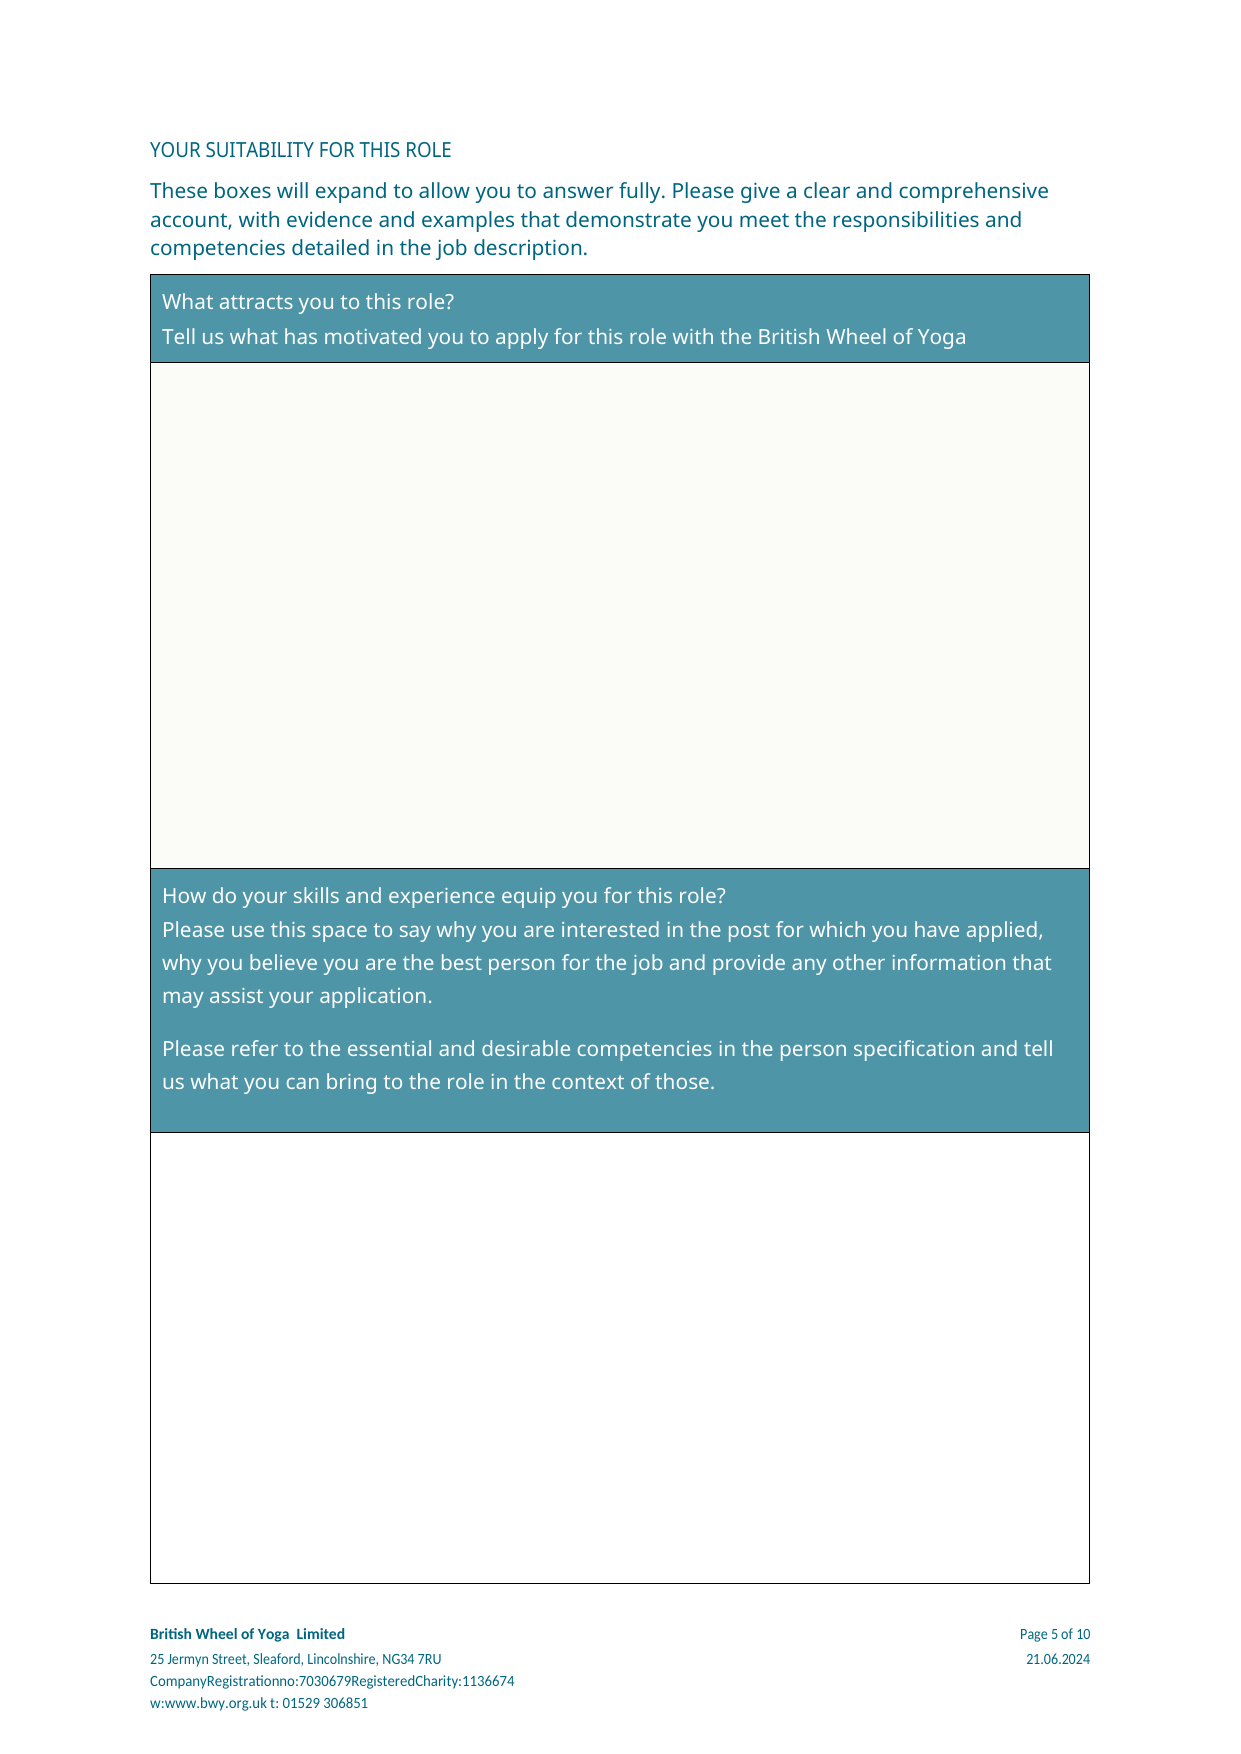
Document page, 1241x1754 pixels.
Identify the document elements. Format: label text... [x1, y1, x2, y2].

picture [431, 1678, 436, 1686]
picture [507, 1676, 514, 1686]
picture [1034, 1631, 1040, 1642]
picture [317, 1656, 322, 1664]
picture [178, 1678, 184, 1689]
table_cell [151, 1133, 1089, 1583]
picture [294, 1653, 299, 1664]
picture [202, 1656, 207, 1664]
picture [354, 1700, 360, 1707]
picture [222, 1678, 229, 1689]
picture [270, 1698, 275, 1706]
table_cell How do your skills and experience equip you for this role? Please use this space to say why you are interested in the post for which you have applied, why you believe you are the best person for the job and provide any other information that may assist your application. Please refer to the essential and desirable competencies in the person specification and tell us what you can bring to the role in the context of those. [151, 869, 1089, 1132]
picture [388, 1678, 394, 1686]
text These boxes will expand to allow you to answer fully. Please give a clear and comprehensive account, with evidence and examples that demonstrate you meet the responsibilities and competencies detailed in the job description. [150, 177, 1090, 262]
picture [271, 1656, 277, 1664]
picture [201, 1697, 209, 1708]
picture [186, 1678, 191, 1686]
subtitle YOUR SUITABILITY FOR THIS ROLE [150, 136, 1090, 164]
table_header What attracts you to this role? Tell us what has motivated you to apply for this role with the British Wheel of Yoga [151, 275, 1089, 362]
picture [367, 1678, 372, 1686]
picture [443, 142, 450, 148]
picture [1083, 1654, 1090, 1664]
picture [1028, 1631, 1033, 1639]
picture [403, 1654, 414, 1664]
picture [238, 1676, 243, 1685]
